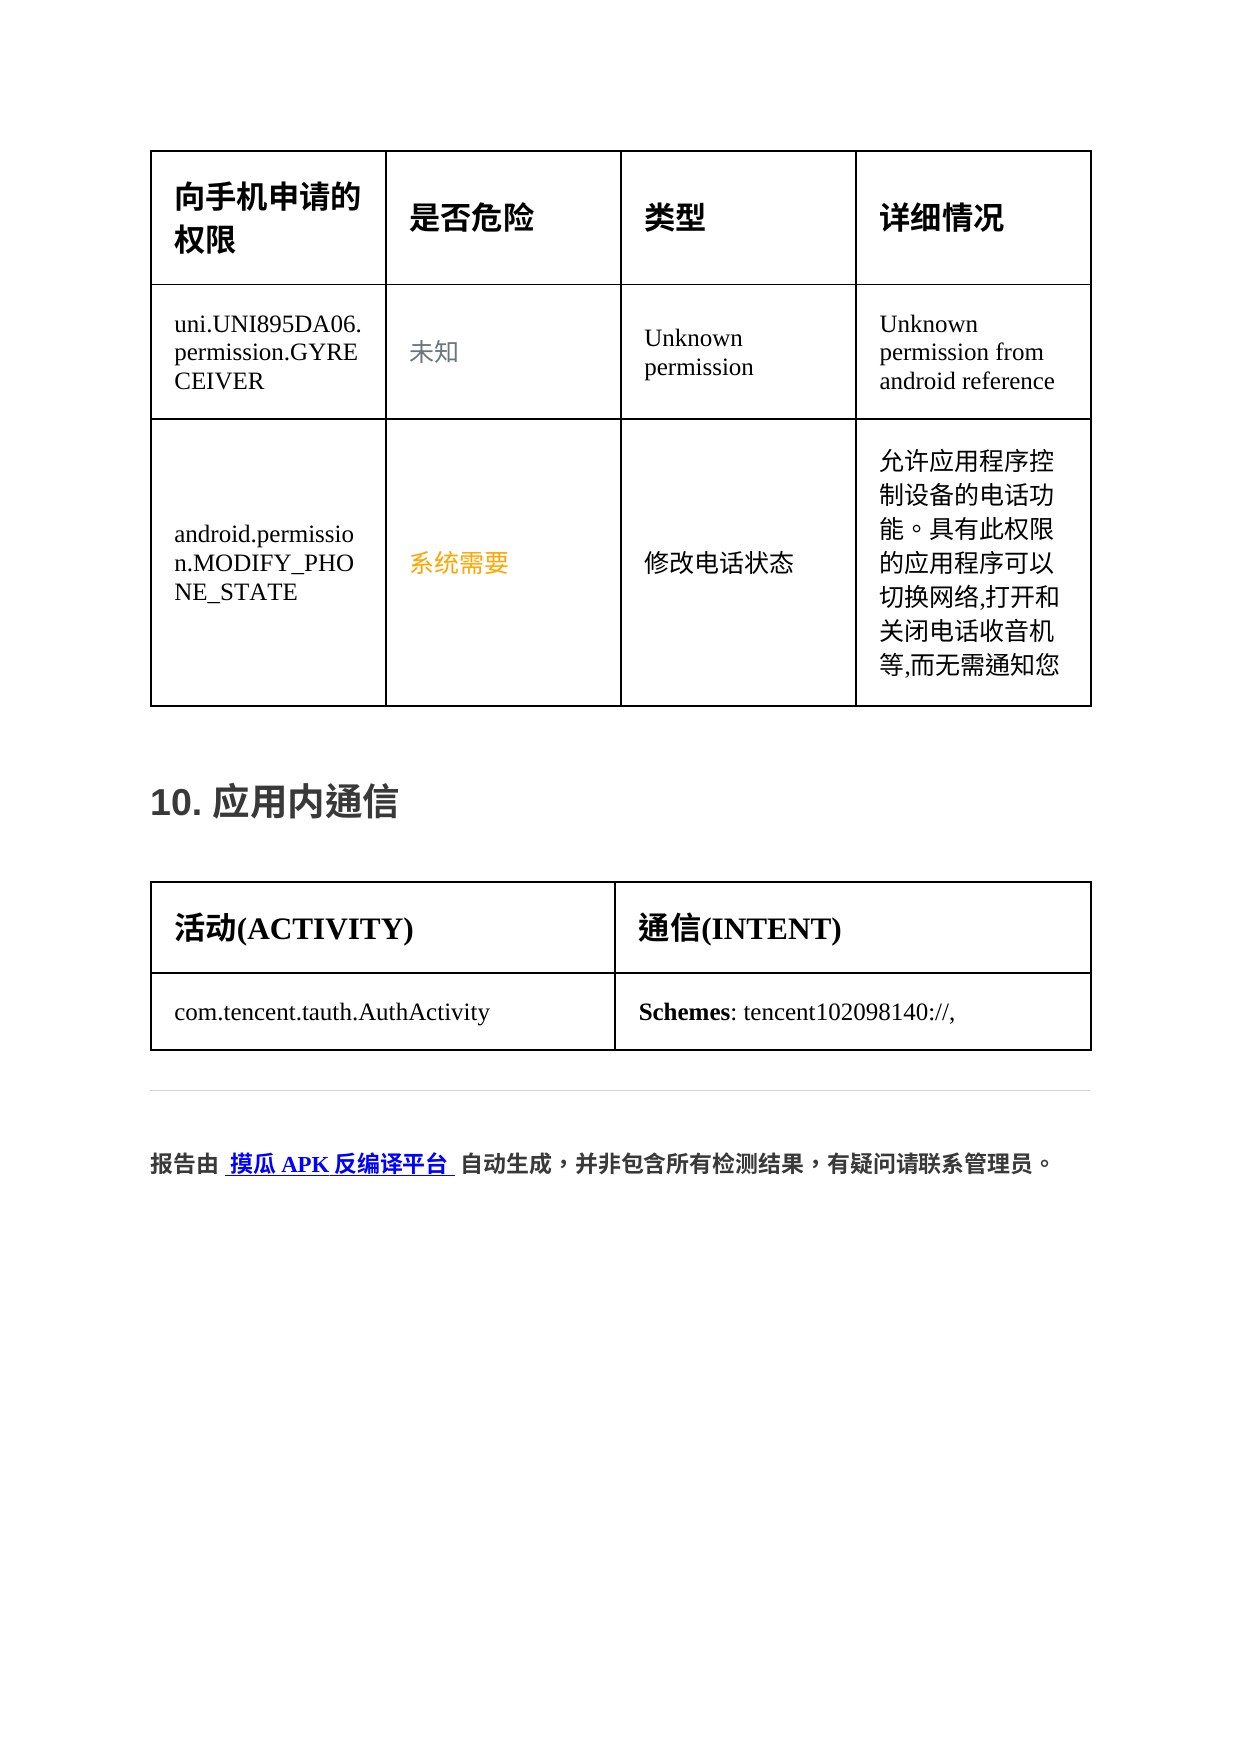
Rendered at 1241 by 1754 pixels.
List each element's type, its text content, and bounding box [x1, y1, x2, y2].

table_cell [857, 285, 1090, 418]
subtitle 10. 应用内通信 [150, 775, 1090, 826]
table_cell 修改电话状态 [622, 420, 855, 705]
table_cell Schemes: tencent102098140://, [616, 974, 1090, 1049]
table_cell Unknown permission [622, 285, 855, 418]
table_cell com.tencent.tauth.AuthActivity [152, 974, 614, 1049]
text 报告由 摸瓜APK反编译平台 自动生成，并非包含所有检测结果，有疑问请联系管理员。 [150, 1148, 1090, 1179]
table_header 是否危险 [387, 152, 620, 284]
table_header 详细情况 [857, 152, 1090, 284]
table_header 通信(INTENT) [616, 883, 1090, 972]
table_header 向手机申请的权限 [152, 152, 385, 284]
table_header 活动(ACTIVITY) [152, 883, 614, 972]
table_cell 未知 [387, 285, 620, 418]
table_cell 系统需要 [387, 420, 620, 705]
table_cell uni.UNI895DA06.permission.GYRECEIVER [152, 285, 385, 418]
table_cell 允许应用程序控制设备的电话功能。具有此权限的应用程序可以切换网络,打开和关闭电话收音机等,而无需通知您 [857, 420, 1090, 705]
table_header 类型 [622, 152, 855, 284]
table_cell android.permission.MODIFY_PHONE_STATE [152, 420, 385, 705]
